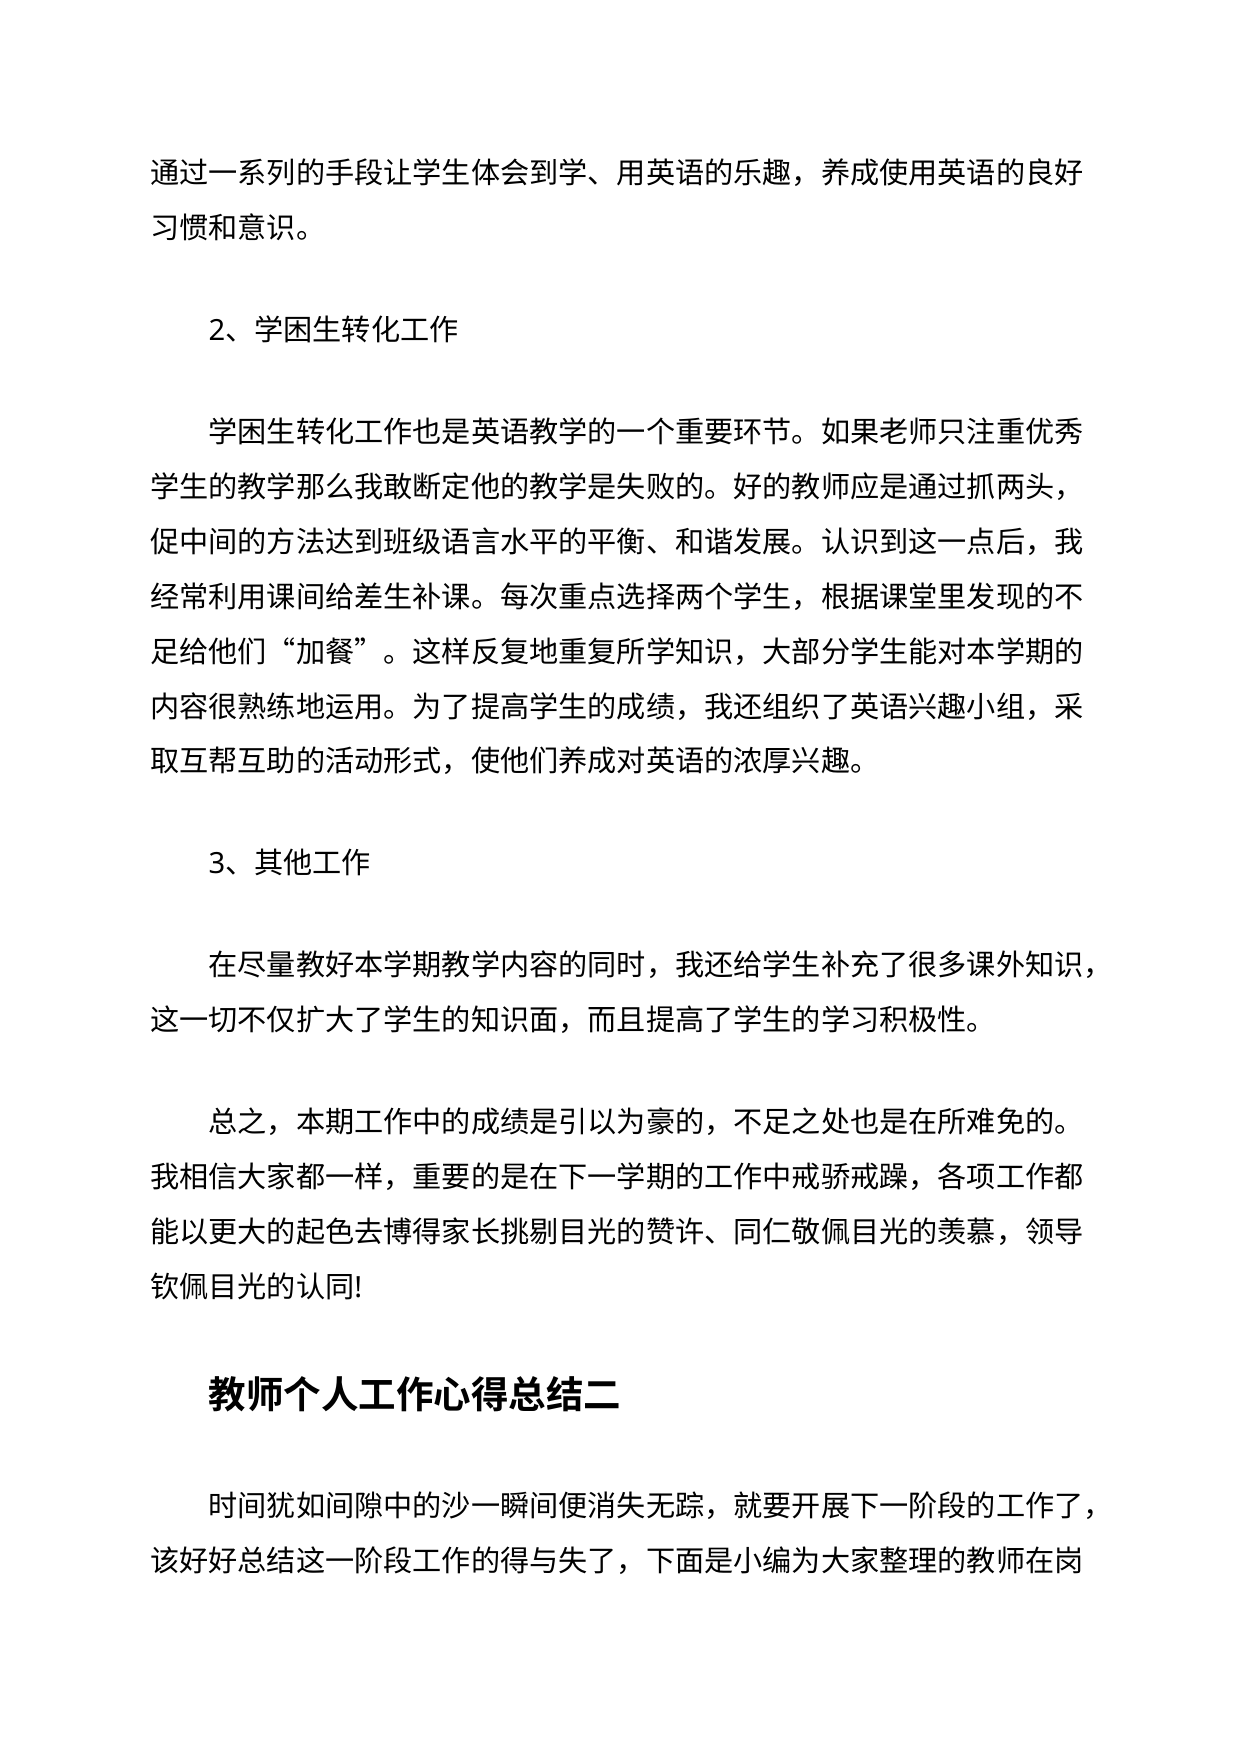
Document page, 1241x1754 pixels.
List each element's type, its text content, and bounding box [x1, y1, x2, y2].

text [150, 150, 1090, 247]
text 总之，本期工作中的成绩是引以为豪的，不足之处也是在所难免的。我相信大家都一样，重要的是在下一学期的工作中戒骄戒躁，各项工作都能以更大的起色去博得家长挑剔目光的赞许、同仁敬佩目光的羡慕，领导钦佩目光的认同! [150, 1098, 1090, 1306]
text 在尽量教好本学期教学内容的同时，我还给学生补充了很多课外知识，这一切不仅扩大了学生的知识面，而且提高了学生的学习积极性。 [150, 942, 1090, 1039]
text 2、学困生转化工作 [150, 307, 1090, 349]
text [150, 1482, 1090, 1580]
text 3、其他工作 [150, 840, 1090, 882]
text 教师个人工作心得总结二 [150, 1365, 1090, 1419]
text 学困生转化工作也是英语教学的一个重要环节。如果老师只注重优秀学生的教学那么我敢断定他的教学是失败的。好的教师应是通过抓两头，促中间的方法达到班级语言水平的平衡、和谐发展。认识到这一点后，我经常利用课间给差生补课。每次重点选择两个学生，根据课堂里发现的不足给他们“加餐”。这样反复地重复所学知识，大部分学生能对本学期的内容很熟练地运用。为了提高学生的成绩，我还组织了英语兴趣小组，采取互帮互助的活动形式，使他们养成对英语的浓厚兴趣。 [150, 409, 1090, 780]
